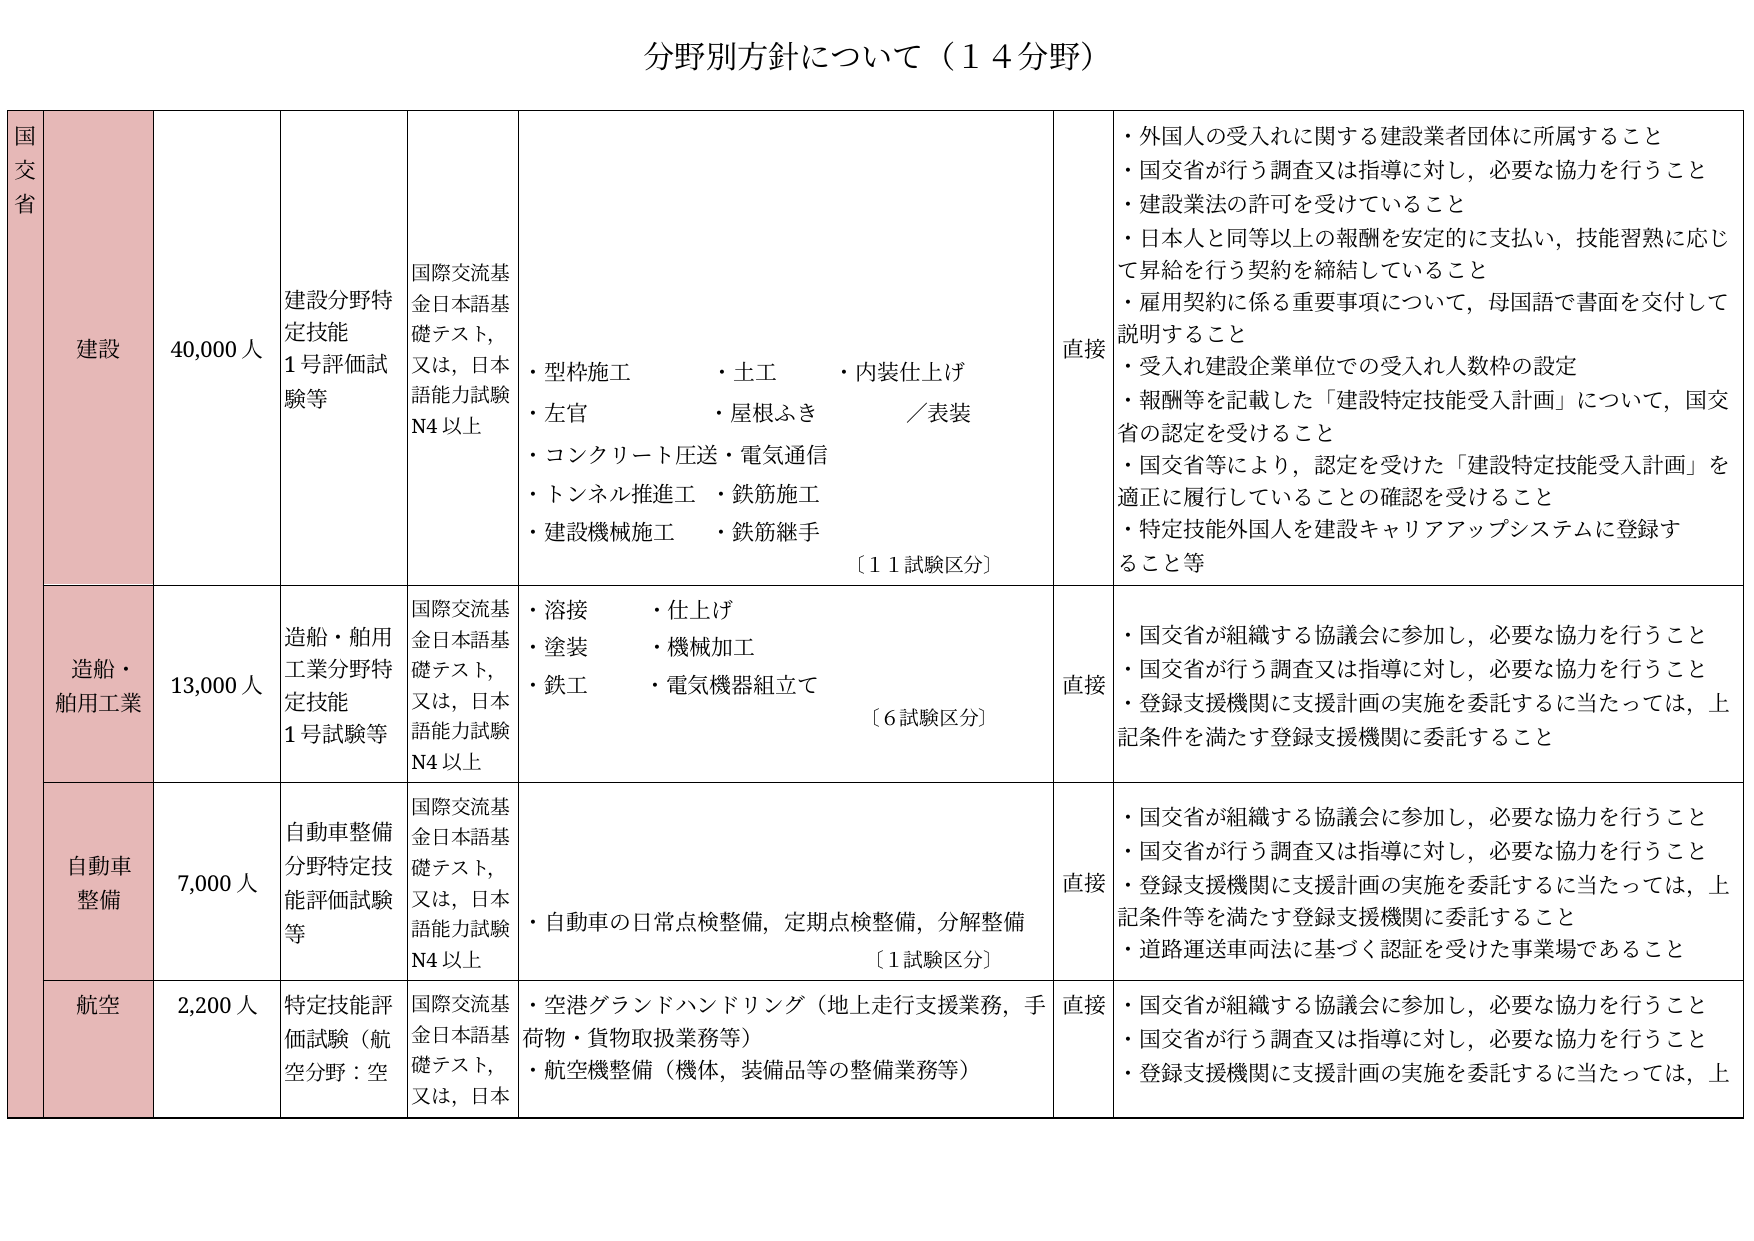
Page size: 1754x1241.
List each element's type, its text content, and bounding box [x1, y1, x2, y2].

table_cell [519, 981, 1053, 1117]
table_header 建設 [44, 111, 153, 584]
table_cell 2,200人 [154, 981, 280, 1117]
table_cell ・国交省が組織する協議会に参加し，必要な協力を行うこと ・国交省が行う調査又は指導に対し，必要な協力を行うこと ・登録支援機関に支援計画の実施を委託するに当たっては，上記条件を満たす登録支援機関に委託すること [1114, 586, 1743, 782]
table_header 40,000人 [154, 111, 280, 584]
table_cell 直接 [1054, 981, 1113, 1117]
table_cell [1114, 981, 1743, 1117]
table_header ・型枠施工 ・土工 ・内装仕上げ ・左官 ・屋根ふき ／表装 ・コンクリート圧送 ・電気通信 ・トンネル推進工 ・鉄筋施工 ・建設機械施工 ・鉄筋継手 〔１１試験区分〕 [519, 111, 1053, 584]
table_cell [408, 981, 518, 1117]
table_cell 造船・舶用工業分野特定技能 1号試験等 [281, 586, 407, 782]
table_header 国交省 [8, 111, 43, 1117]
table_cell 直接 [1054, 783, 1113, 980]
table_cell 直接 [1054, 586, 1113, 782]
table_cell 自動車整備 [44, 783, 153, 980]
table_cell 国際交流基金日本語基礎テスト，又は，日本語能力試験N4 以上 [408, 586, 518, 782]
table_cell 航空 [44, 981, 153, 1117]
table_cell ・溶接 ・仕上げ ・塗装 ・機械加工 ・鉄工 ・電気機器組立て 〔６試験区分〕 [519, 586, 1053, 782]
table_cell 国際交流基金日本語基礎テスト，又は，日本語能力試験N4 以上 [408, 783, 518, 980]
table_cell 7,000人 [154, 783, 280, 980]
table_header 国際交流基金日本語基礎テスト，又は，日本語能力試験N4 以上 [408, 111, 518, 584]
table_header 建設分野特定技能 1号評価試験等 [281, 111, 407, 584]
table_cell 13,000人 [154, 586, 280, 782]
table_cell 自動車整備分野特定技能評価試験等 [281, 783, 407, 980]
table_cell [281, 981, 407, 1117]
table_cell 造船・ 舶用工業 [44, 586, 153, 782]
table_header 直接 [1054, 111, 1113, 584]
table_header ・外国人の受入れに関する建設業者団体に所属すること ・国交省が行う調査又は指導に対し，必要な協力を行うこと ・建設業法の許可を受けていること ・日本人と同等以上の報酬を安定的に支払い，技能習熟に応じて昇給を行う契約を締結していること ・雇用契約に係る重要事項について，母国語で書面を交付して説明すること ・受入れ建設企業単位での受入れ人数枠の設定 ・報酬等を記載した「建設特定技能受入計画」について，国交省の認定を受けること ・国交省等により，認定を受けた「建設特定技能受入計画」を適正に履行していることの確認を受けること ・特定技能外国人を建設キャリアアップシステムに登録すること等 [1114, 111, 1743, 584]
table_cell ・国交省が組織する協議会に参加し，必要な協力を行うこと ・国交省が行う調査又は指導に対し，必要な協力を行うこと ・登録支援機関に支援計画の実施を委託するに当たっては，上記条件等を満たす登録支援機関に委託すること ・道路運送車両法に基づく認証を受けた事業場であること [1114, 783, 1743, 980]
table_cell ・自動車の日常点検整備，定期点検整備，分解整備 〔１試験区分〕 [519, 783, 1053, 980]
